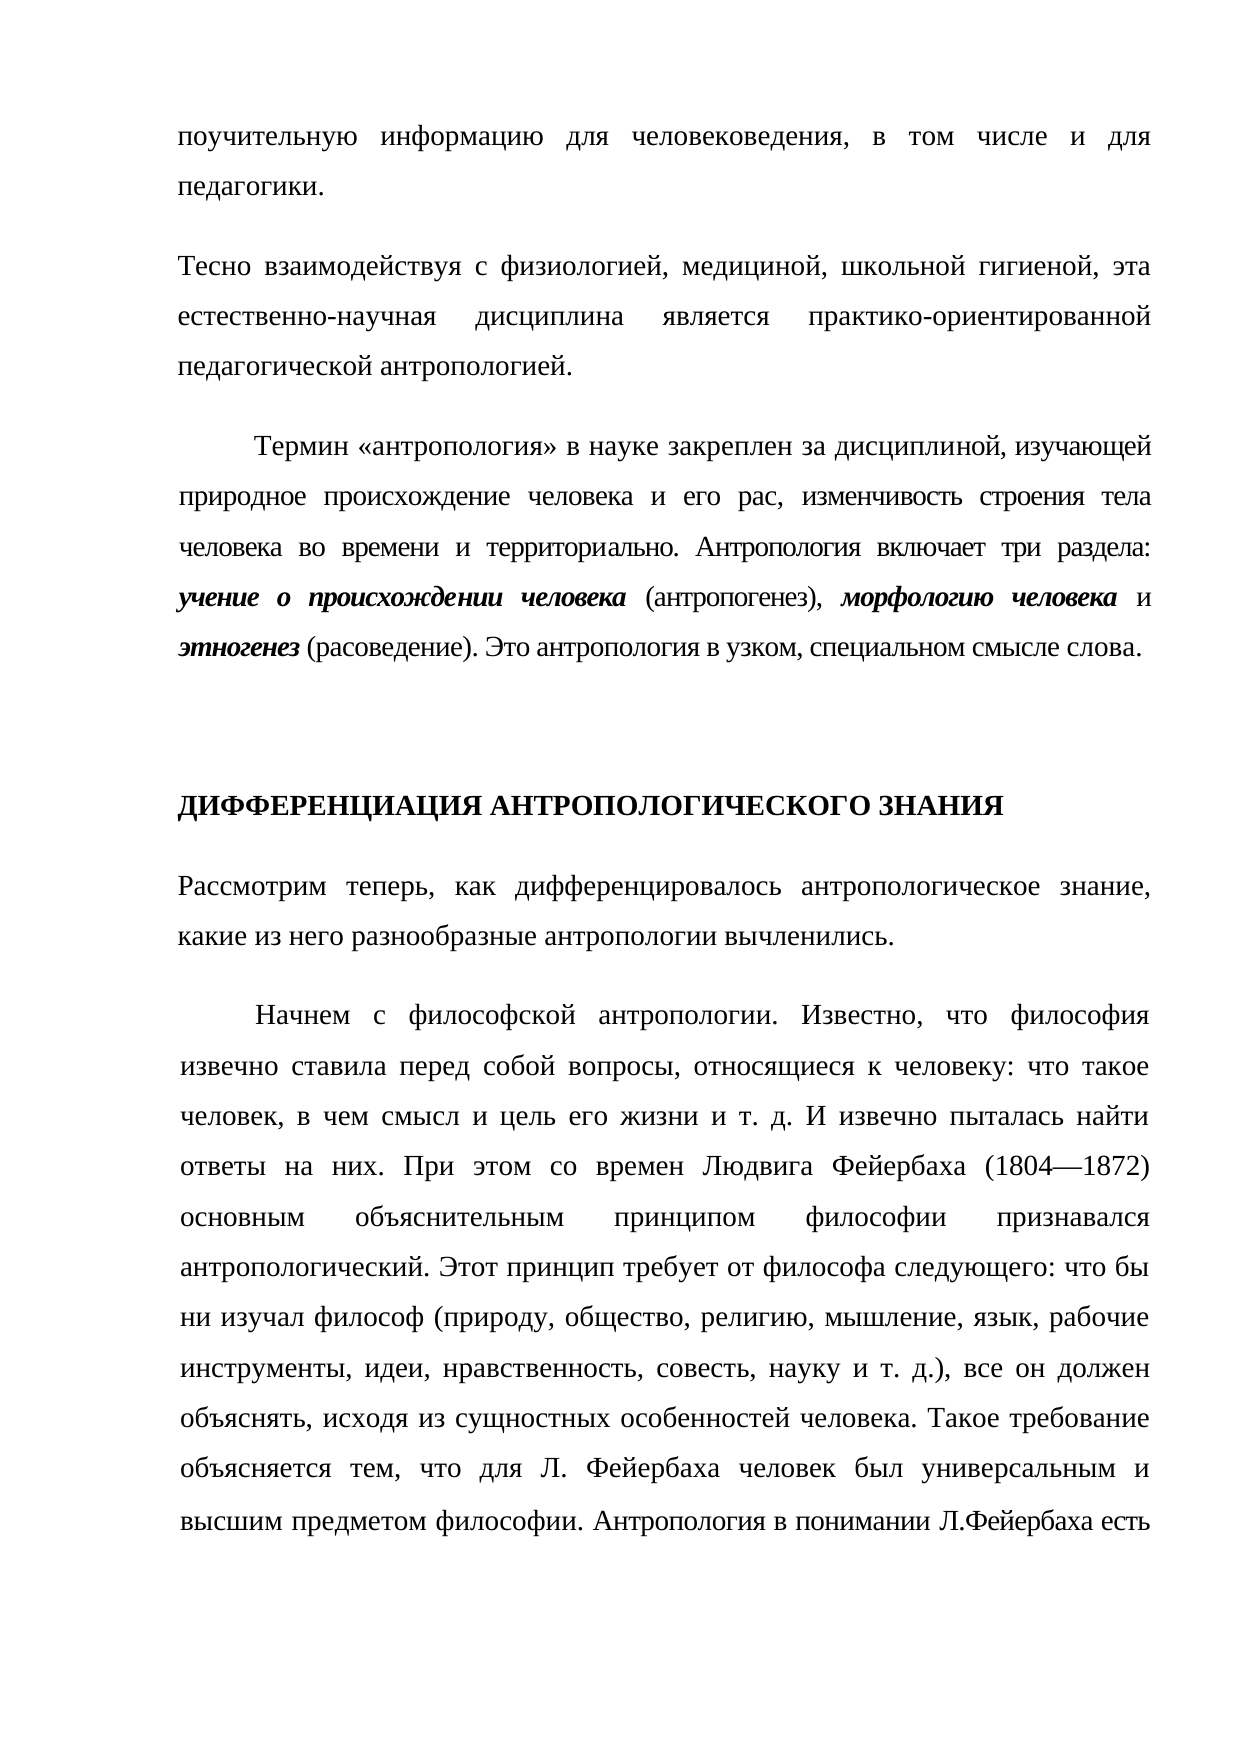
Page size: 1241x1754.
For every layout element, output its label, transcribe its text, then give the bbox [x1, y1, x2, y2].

text Тесно взаимодействуя с физиологией, медициной, школьной гигиеной, эта естественно-научная дисциплина является практико-ориентированной педагогической антропологией. [177, 248, 1152, 382]
text Рассмотрим теперь, как дифференцировалось антропологическое знание, какие из него разнообразные антропологии вычленились. [177, 868, 1152, 952]
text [177, 118, 1152, 202]
subtitle ДИФФЕРЕНЦИАЦИЯ АНТРОПОЛОГИЧЕСКОГО ЗНАНИЯ [177, 788, 1152, 822]
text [180, 997, 1151, 1537]
text Термин «антропология» в науке закреплен за дисциплиной, изучающей природное происхождение человека и его рас, изменчивость строения тела человека во времени и территориально. Антропология включает три раздела: учение о происхождении человека (антропогенез), морфологию человека и этногенез (расоведение). Это антропология в узком, специальном смысле слова. [179, 428, 1152, 663]
